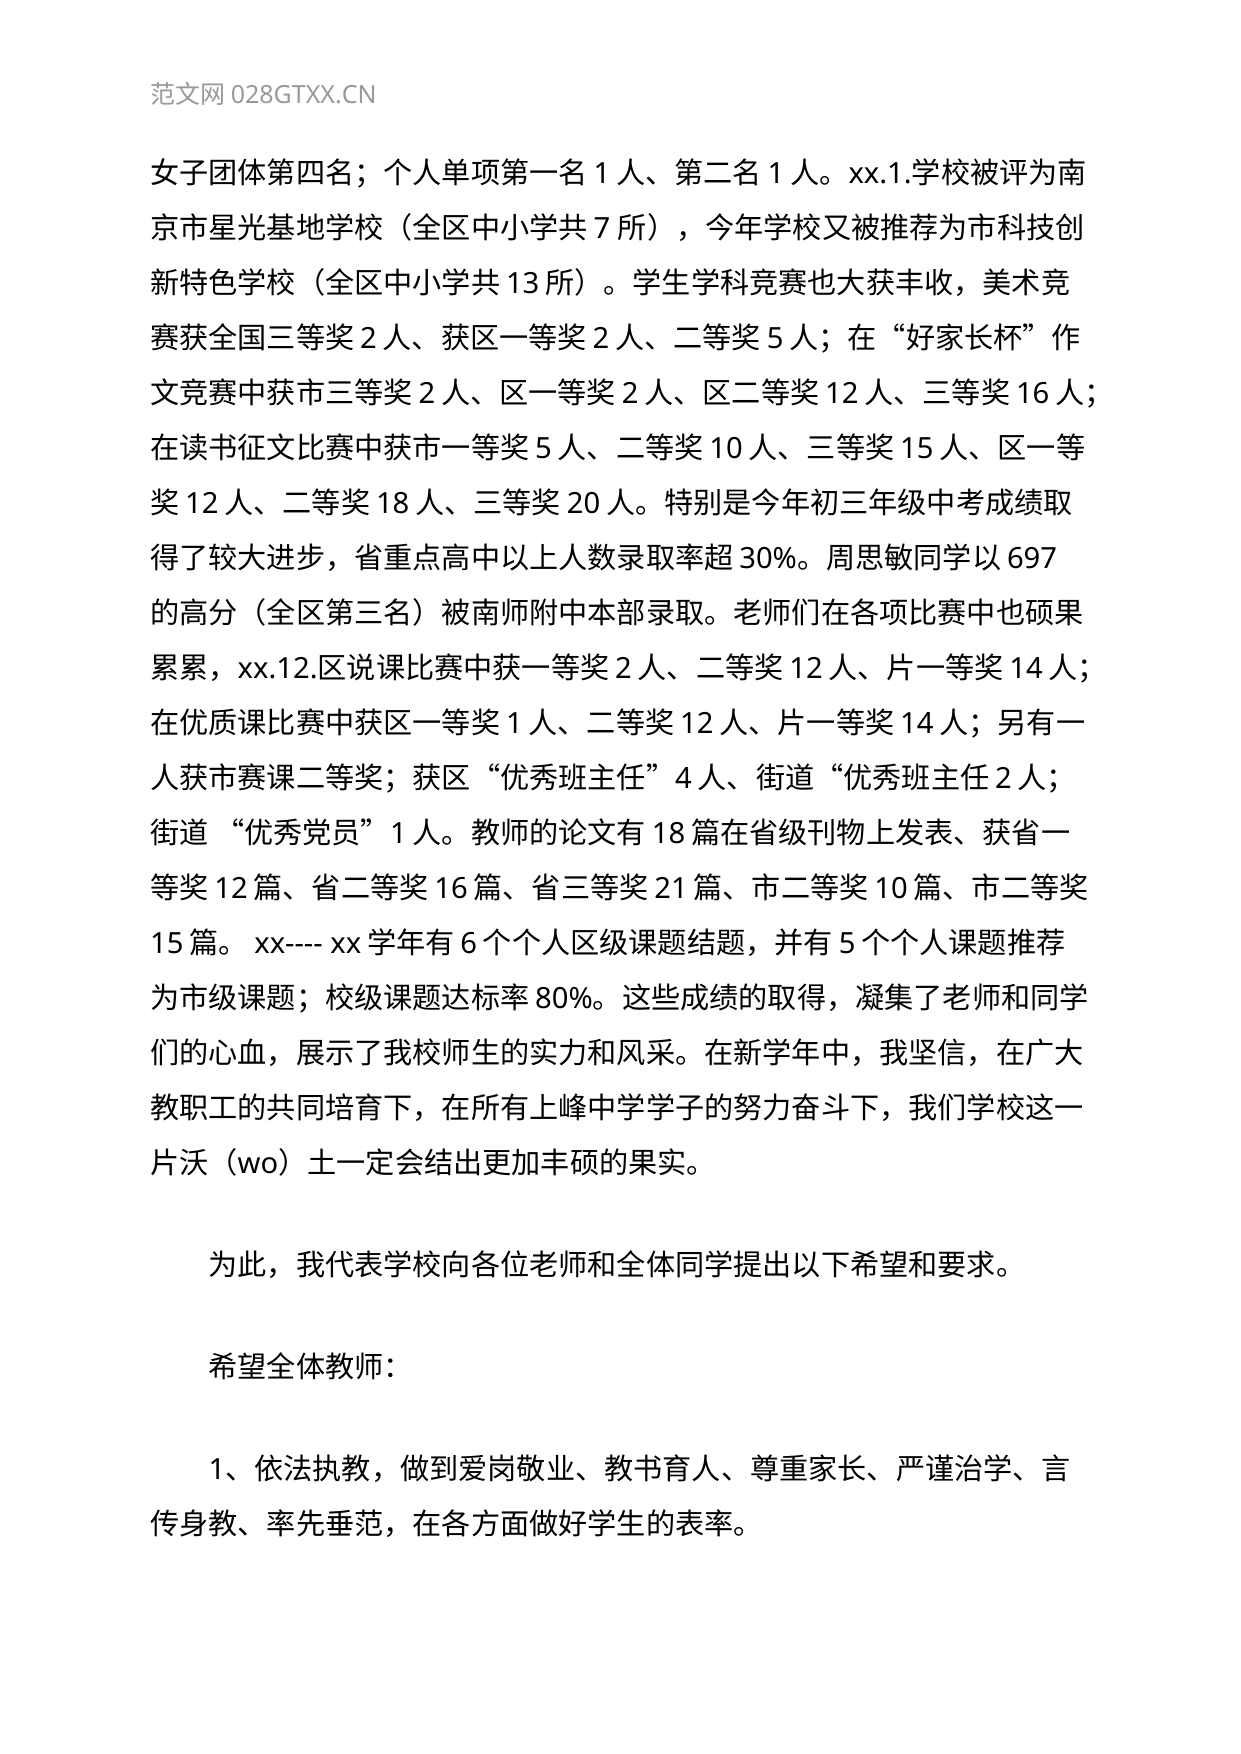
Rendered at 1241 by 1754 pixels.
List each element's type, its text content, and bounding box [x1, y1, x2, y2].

text 希望全体教师： [150, 1343, 1090, 1386]
text 1、依法执教，做到爱岗敬业、教书育人、尊重家长、严谨治学、言传身教、率先垂范，在各方面做好学生的表率。 [150, 1445, 1090, 1542]
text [150, 150, 1090, 1182]
text 为此，我代表学校向各位老师和全体同学提出以下希望和要求。 [150, 1242, 1090, 1284]
